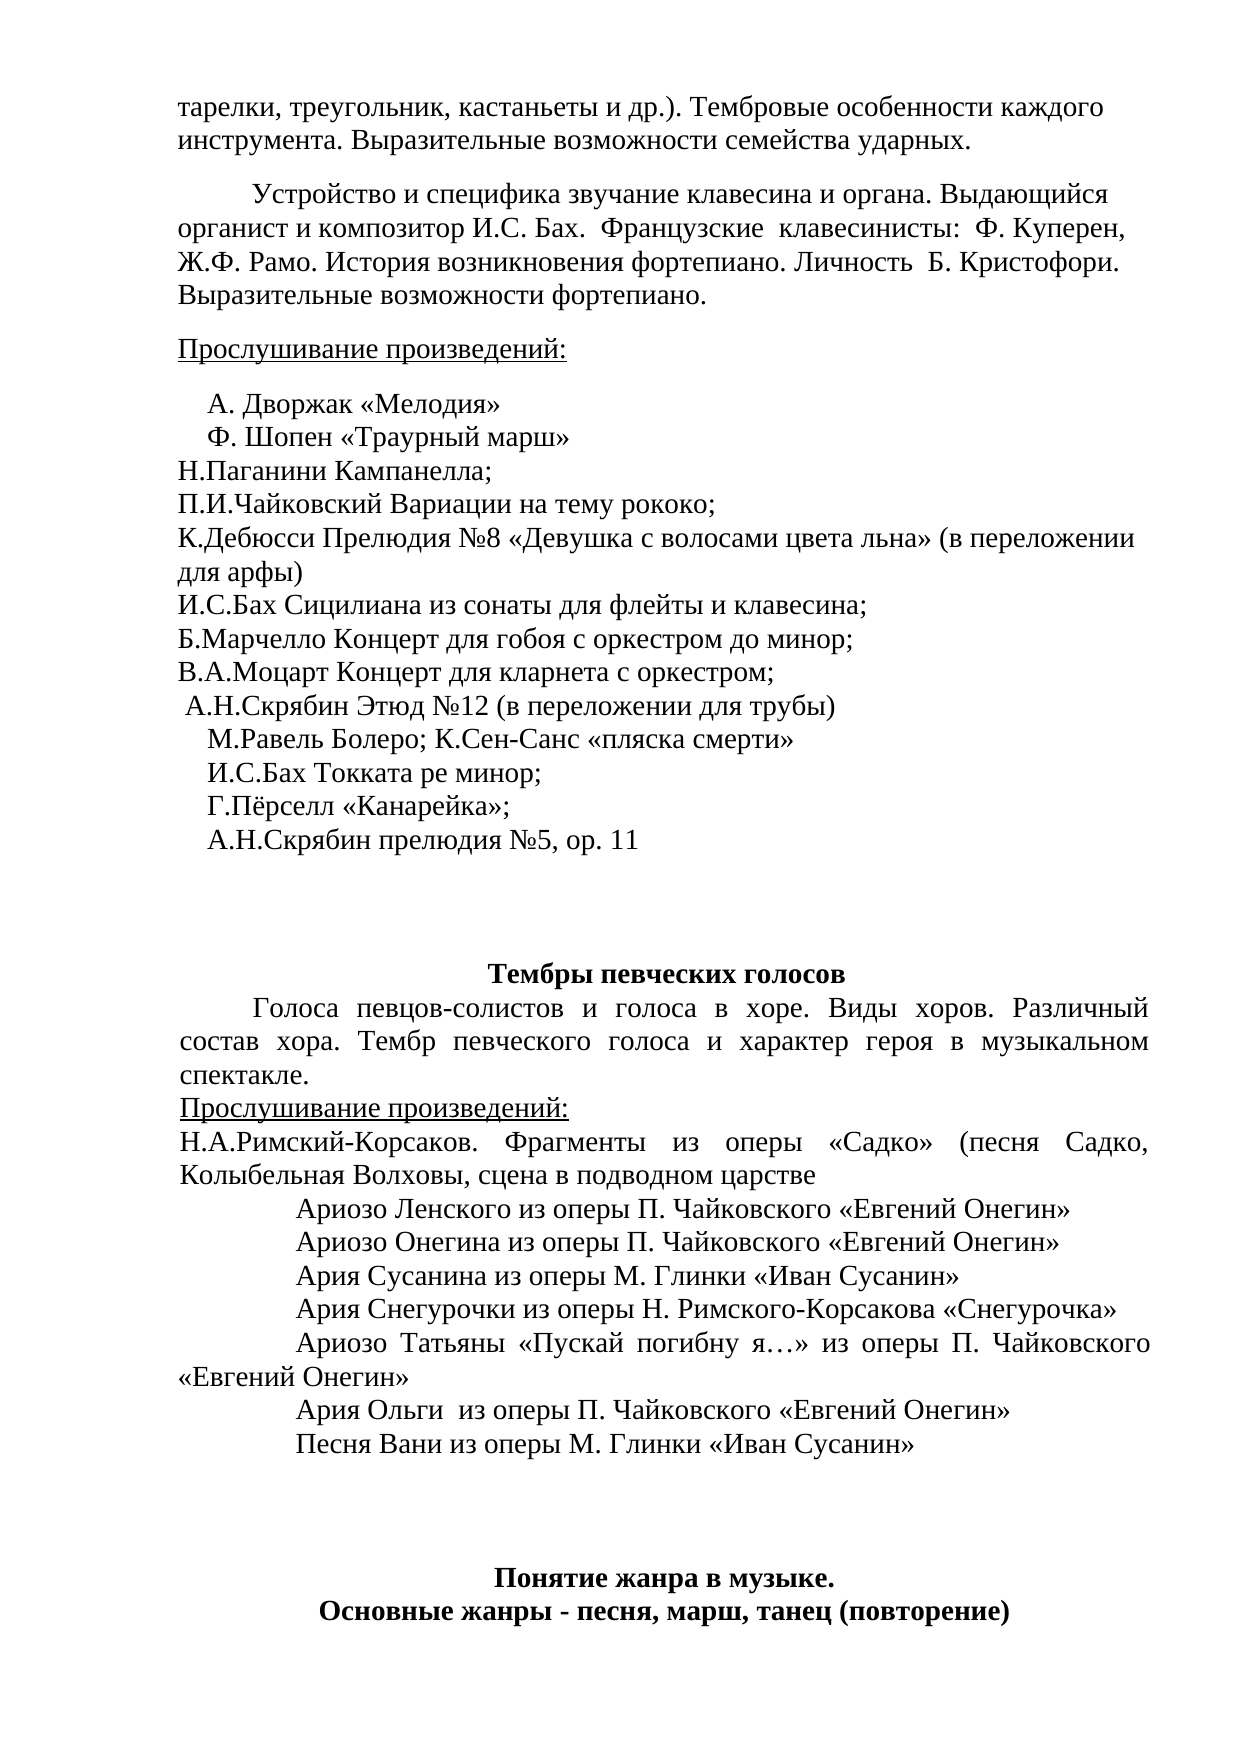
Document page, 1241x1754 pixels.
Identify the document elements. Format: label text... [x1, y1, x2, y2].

text Голоса певцов-солистов и голоса в хоре. Виды хоров. Различный состав хора. Тембр певческого голоса и характер героя в музыкальном спектакле. [179, 990, 1149, 1090]
text Устройство и специфика звучание клавесина и органа. Выдающийся органист и композитор И.С. Бах. Французские клавесинисты: Ф. Куперен, Ж.Ф. Рамо. История возникновения фортепиано. Личность Б. Кристофори. Выразительные возможности фортепиано. [177, 177, 1152, 311]
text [177, 89, 1152, 156]
text Ария Снегурочки из оперы Н. Римского-Корсакова «Снегурочка» [177, 1292, 1152, 1325]
text П.И.Чайковский Вариации на тему рококо; [177, 487, 1152, 520]
text Ариозо Ленского из оперы П. Чайковского «Евгений Онегин» [177, 1191, 1152, 1224]
text И.С.Бах Токката ре минор; [88, 755, 1166, 788]
text Ария Ольги из оперы П. Чайковского «Евгений Онегин» [177, 1392, 1152, 1426]
text А.Н.Скрябин Этюд №12 (в переложении для трубы) [177, 688, 1152, 721]
text Н.А.Римский-Корсаков. Фрагменты из оперы «Садко» (песня Садко, Колыбельная Волховы, сцена в подводном царстве [179, 1124, 1149, 1191]
text Прослушивание произведений: [177, 332, 1152, 365]
text Н.Паганини Кампанелла; [177, 453, 1152, 487]
text Г.Пёрселл «Канарейка»; [88, 788, 1166, 822]
text Понятие жанра в музыке. [177, 1560, 1152, 1593]
text Основные жанры - песня, марш, танец (повторение) [177, 1593, 1152, 1627]
text Ариозо Онегина из оперы П. Чайковского «Евгений Онегин» [177, 1224, 1152, 1258]
text И.С.Бах Сицилиана из сонаты для флейты и клавесина; [177, 587, 1152, 621]
text Ф. Шопен «Траурный марш» [88, 419, 1166, 453]
text Б.Марчелло Концерт для гобоя с оркестром до минор; [177, 621, 1152, 654]
text Прослушивание произведений: [179, 1090, 1152, 1124]
text Ариозо Татьяны «Пускай погибну я…» из оперы П. Чайковского «Евгений Онегин» [177, 1325, 1152, 1392]
text Песня Вани из оперы М. Глинки «Иван Сусанин» [177, 1426, 1152, 1459]
text А.Н.Скрябин прелюдия №5, ор. 11 [88, 822, 1166, 856]
text В.А.Моцарт Концерт для кларнета с оркестром; [177, 654, 1152, 688]
text К.Дебюсси Прелюдия №8 «Девушка с волосами цвета льна» (в переложении для арфы) [177, 520, 1152, 587]
text А. Дворжак «Мелодия» [88, 386, 1166, 419]
text Тембры певческих голосов [181, 956, 1152, 990]
text Ария Сусанина из оперы М. Глинки «Иван Сусанин» [177, 1258, 1152, 1292]
text М.Равель Болеро; К.Сен-Санс «пляска смерти» [88, 721, 1166, 755]
